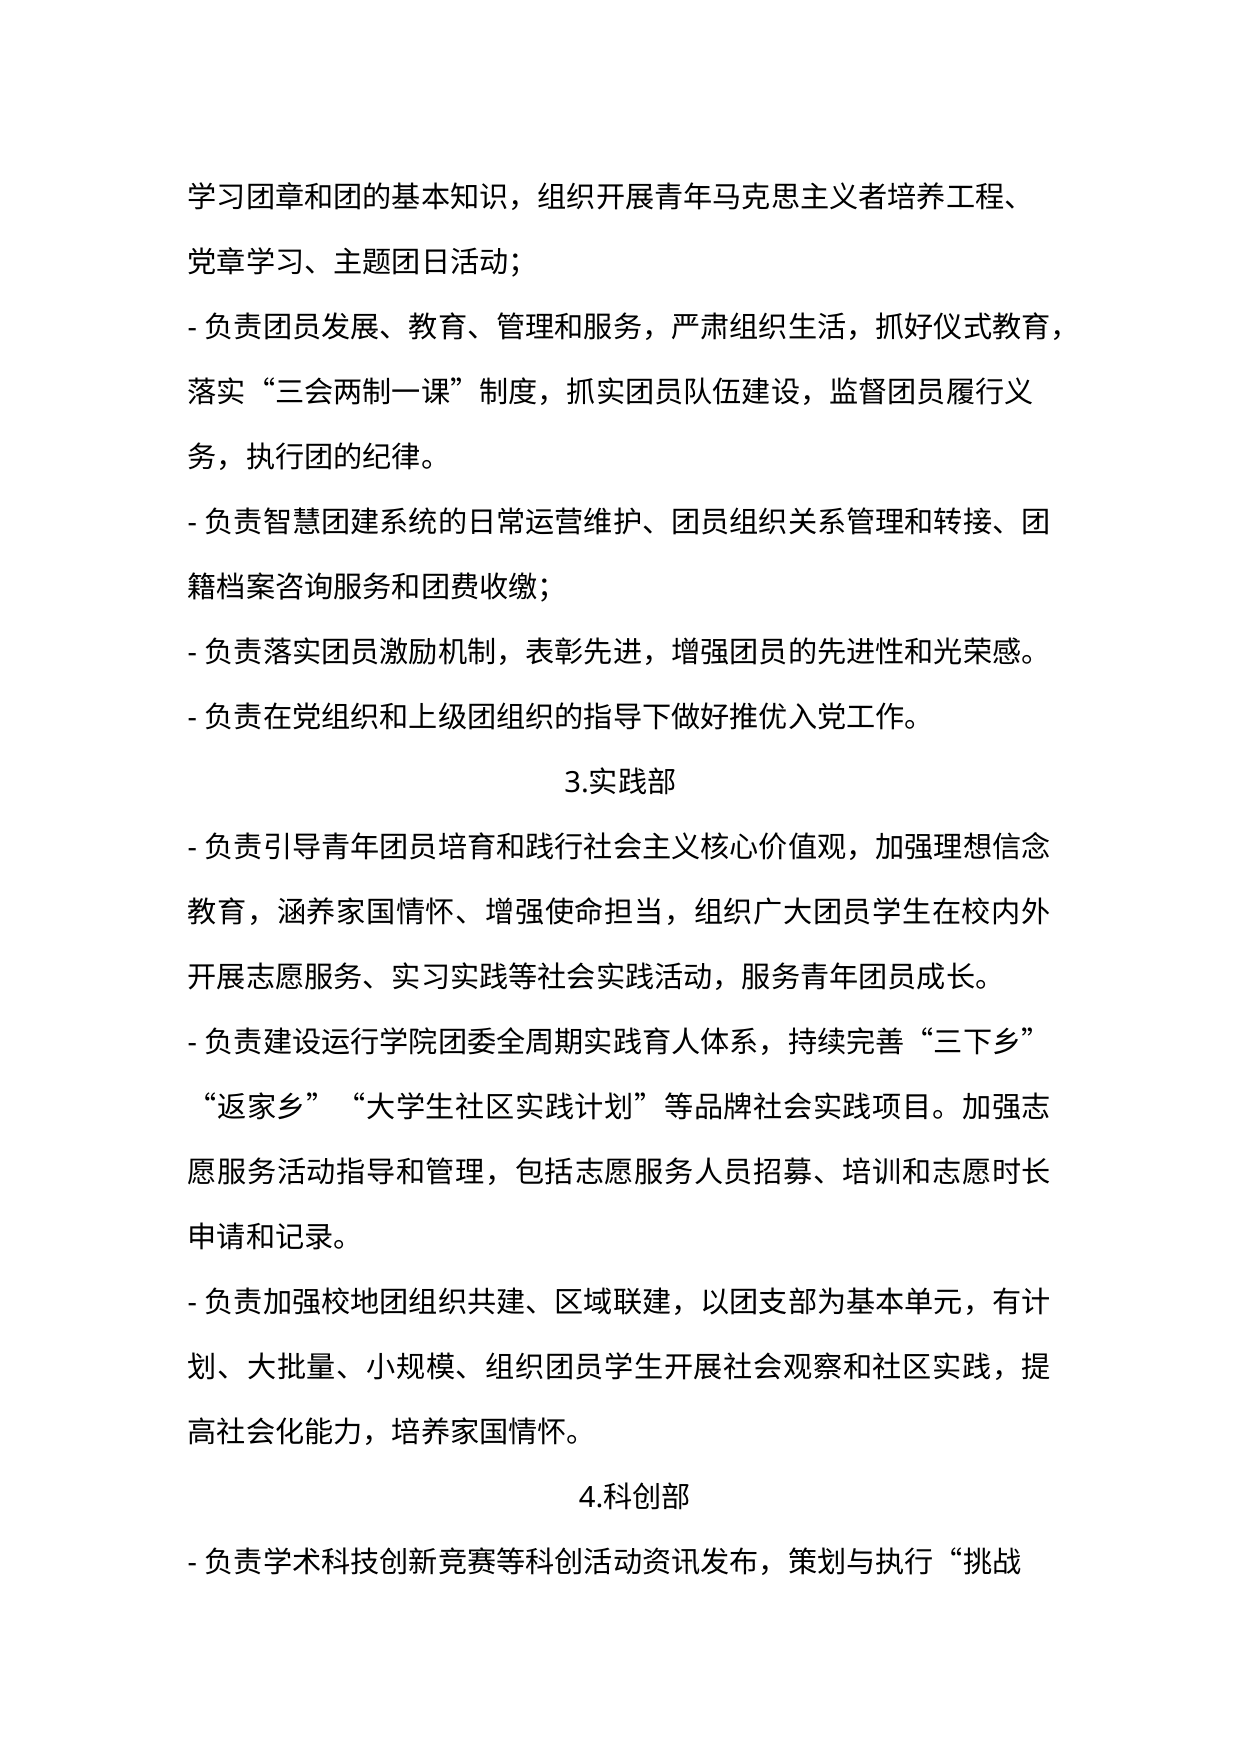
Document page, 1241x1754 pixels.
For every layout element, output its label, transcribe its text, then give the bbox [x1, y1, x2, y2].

text - 负责落实团员激励机制，表彰先进，增强团员的先进性和光荣感。 [187, 617, 1053, 682]
text 3.实践部 [187, 747, 1053, 812]
text 4.科创部 [187, 1462, 1053, 1527]
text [187, 162, 1053, 292]
text - 负责加强校地团组织共建、区域联建，以团支部为基本单元，有计划、大批量、小规模、组织团员学生开展社会观察和社区实践，提高社会化能力，培养家国情怀。 [187, 1267, 1053, 1462]
text - 负责智慧团建系统的日常运营维护、团员组织关系管理和转接、团籍档案咨询服务和团费收缴； [187, 487, 1053, 617]
text - 负责建设运行学院团委全周期实践育人体系，持续完善“三下乡”“返家乡”“大学生社区实践计划”等品牌社会实践项目。加强志愿服务活动指导和管理，包括志愿服务人员招募、培训和志愿时长申请和记录。 [187, 1007, 1053, 1267]
text - 负责团员发展、教育、管理和服务，严肃组织生活，抓好仪式教育，落实“三会两制一课”制度，抓实团员队伍建设，监督团员履行义务，执行团的纪律。 [187, 292, 1053, 487]
text - 负责在党组织和上级团组织的指导下做好推优入党工作。 [187, 682, 1053, 747]
text - 负责引导青年团员培育和践行社会主义核心价值观，加强理想信念教育，涵养家国情怀、增强使命担当，组织广大团员学生在校内外开展志愿服务、实习实践等社会实践活动，服务青年团员成长。 [187, 812, 1053, 1007]
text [187, 1527, 1053, 1592]
